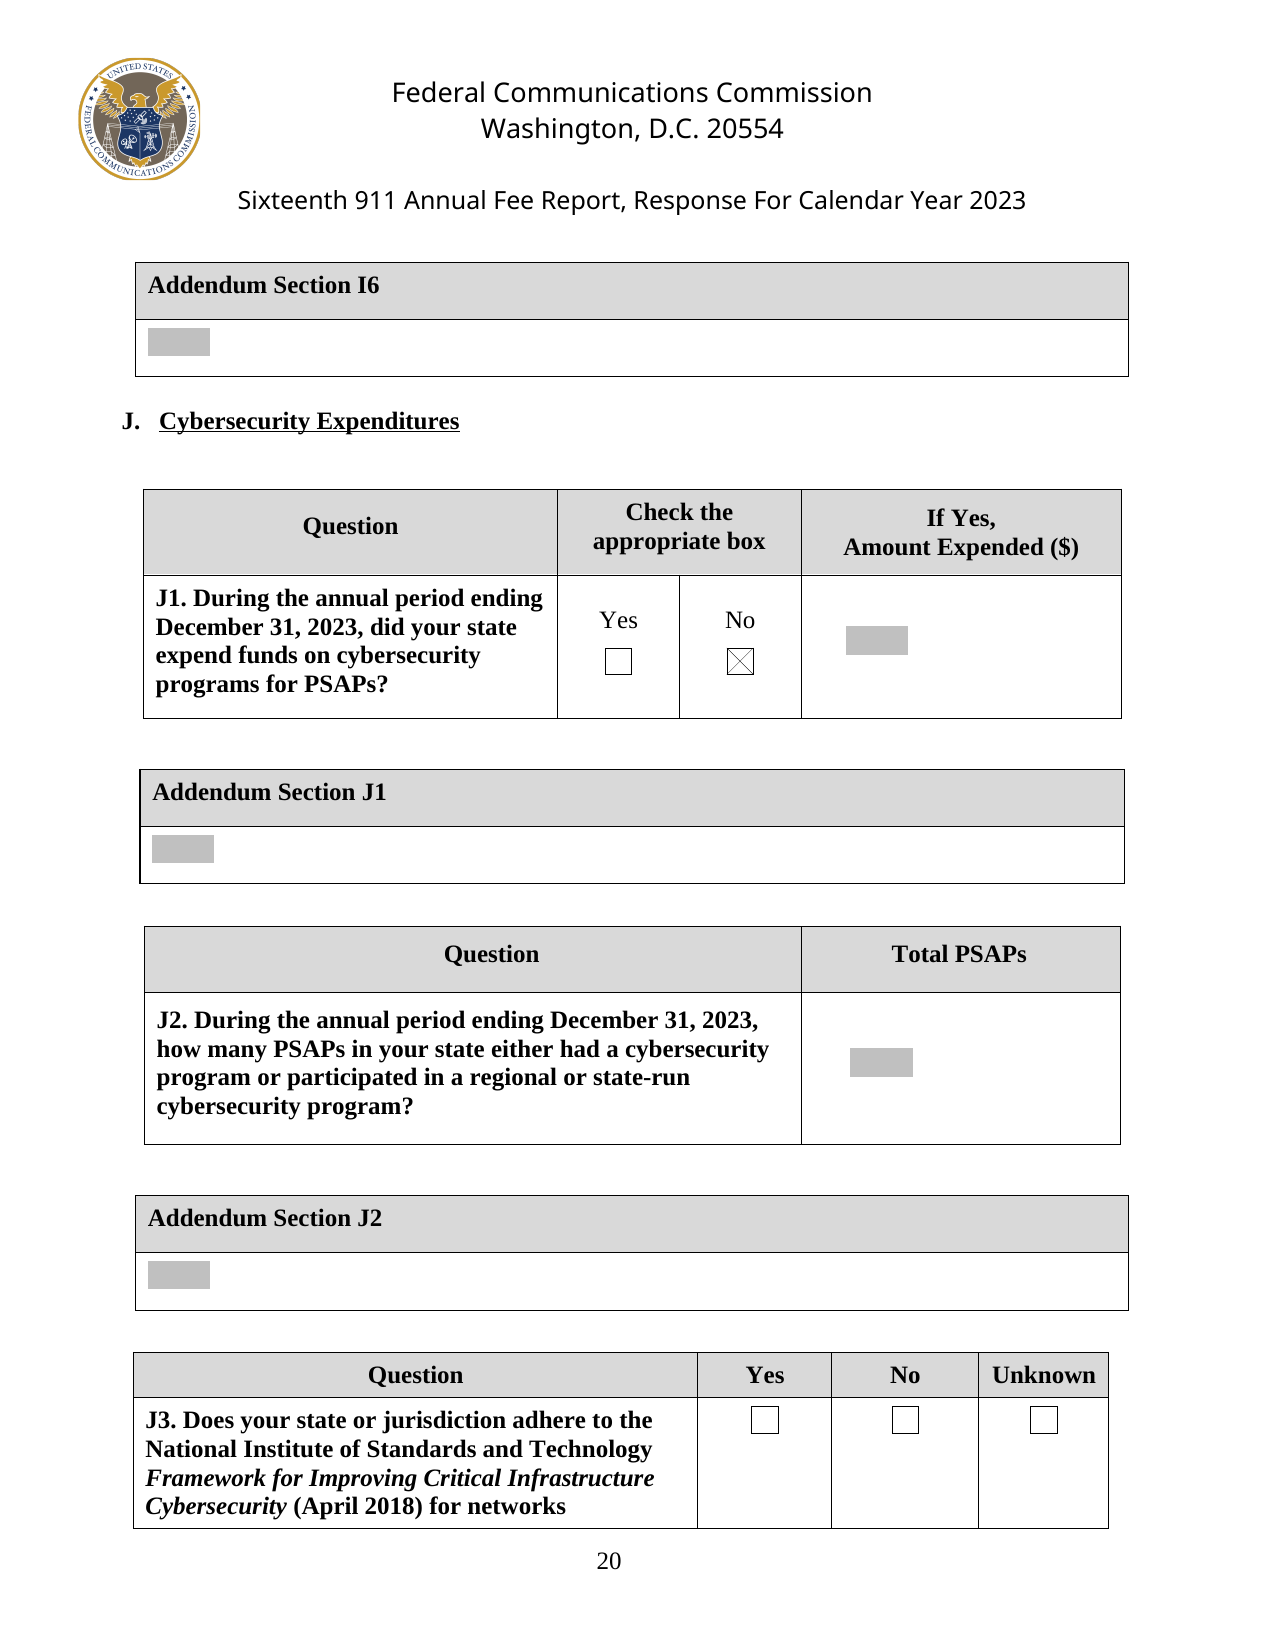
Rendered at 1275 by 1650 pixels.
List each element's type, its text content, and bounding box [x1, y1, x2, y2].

table_cell [136, 320, 1128, 376]
table_header No [832, 1353, 978, 1397]
table_header Addendum Section I6 [136, 263, 1128, 319]
table_cell [979, 1398, 1108, 1528]
table_cell [698, 1398, 831, 1528]
table_header Question [144, 490, 557, 574]
table_cell J2. During the annual period ending December 31, 2023, how many PSAPs in your state either had a cybersecurity program or participated in a regional or state-run cybersecurity program? [145, 993, 801, 1144]
table_cell [802, 993, 1120, 1144]
table_cell [141, 827, 1124, 883]
table_cell No [680, 576, 801, 718]
list Cybersecurity Expenditures [121, 406, 1143, 435]
table_header If Yes, Amount Expended ($) [802, 490, 1121, 574]
table_header Yes [698, 1353, 831, 1397]
table_cell [802, 576, 1121, 718]
table_header Question [145, 927, 801, 992]
picture [78, 57, 200, 180]
table_header Addendum Section J2 [136, 1196, 1128, 1252]
table_header Check the appropriate box [558, 490, 801, 574]
table_header Question [134, 1353, 697, 1397]
table_cell J1. During the annual period ending December 31, 2023, did your state expend funds on cybersecurity programs for PSAPs? [144, 576, 557, 718]
table_cell [832, 1398, 978, 1528]
table_cell Yes [558, 576, 679, 718]
table_cell [136, 1253, 1128, 1309]
table_header Unknown [979, 1353, 1108, 1397]
table_header Total PSAPs [802, 927, 1120, 992]
table_header Addendum Section J1 [141, 770, 1124, 826]
